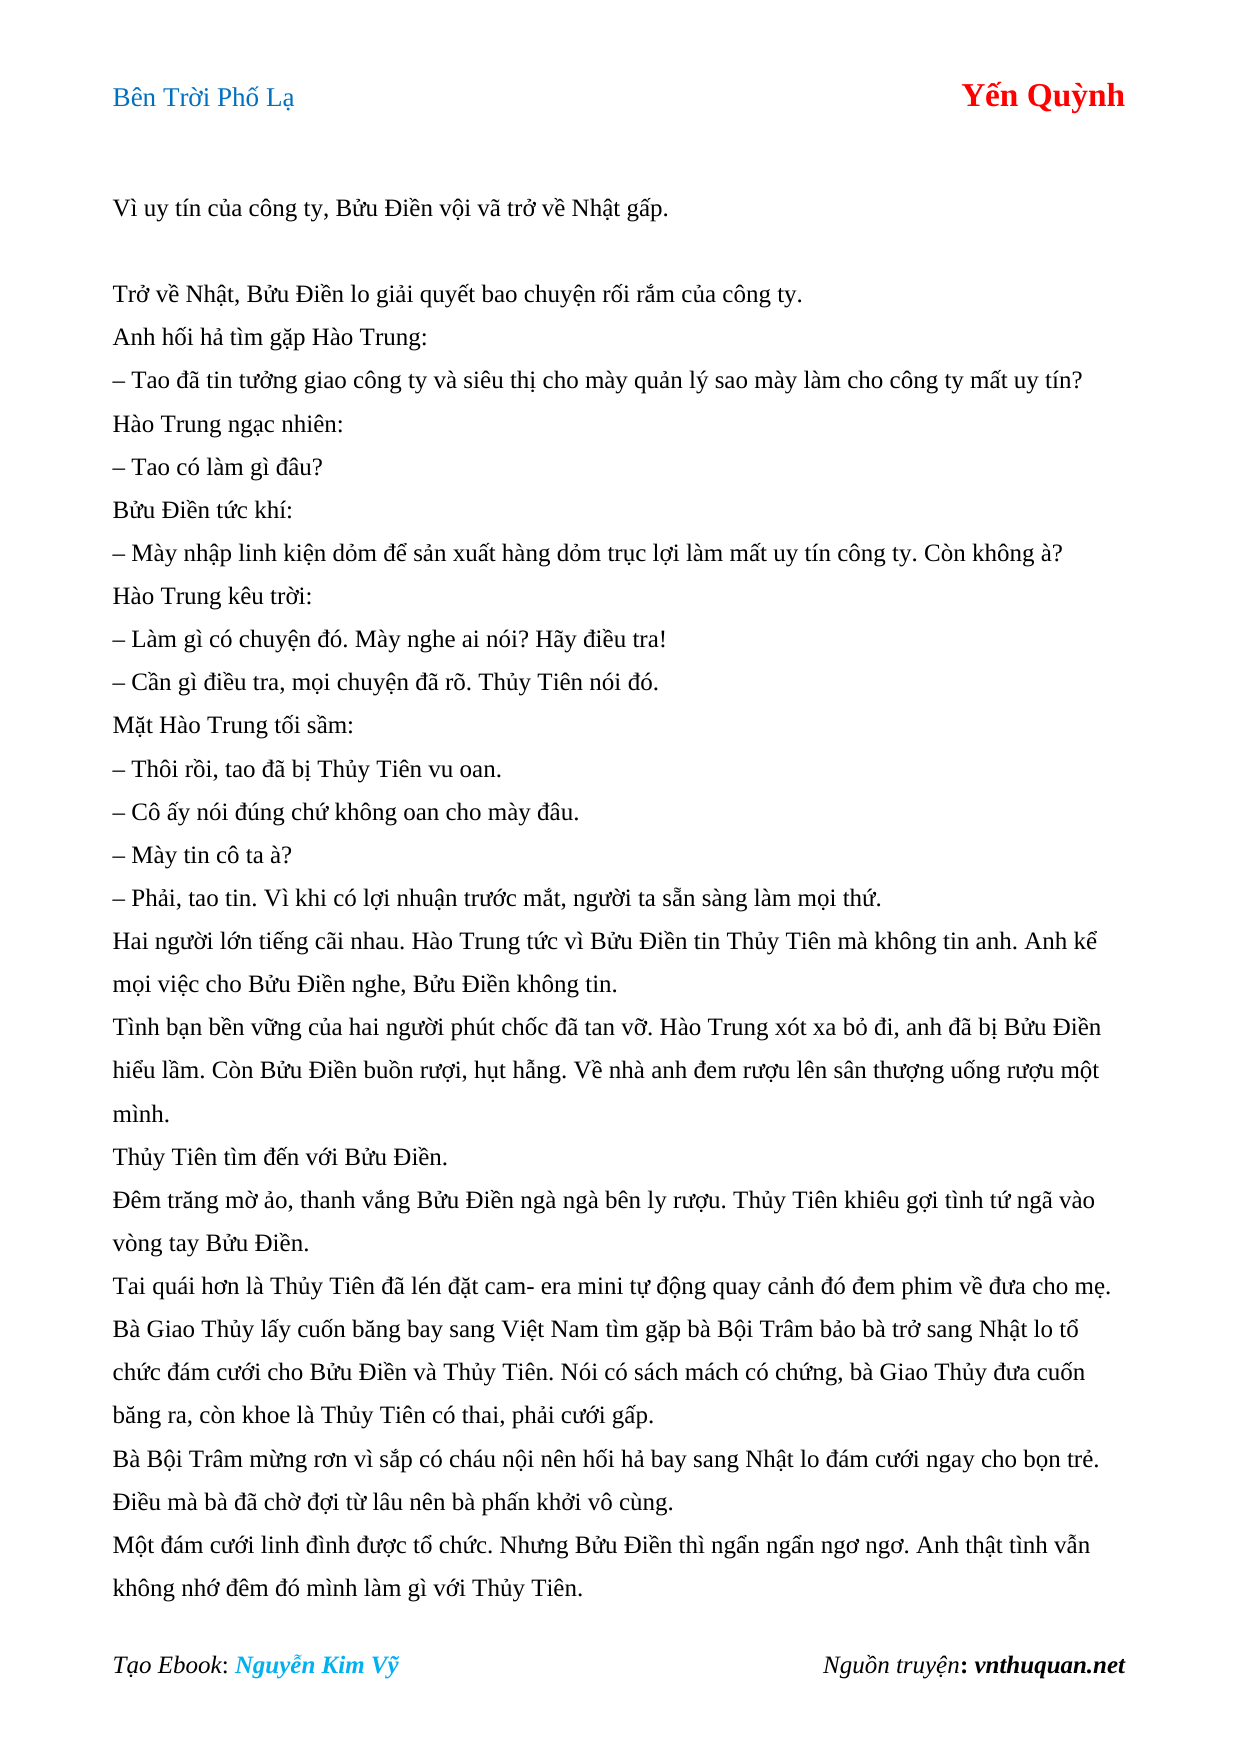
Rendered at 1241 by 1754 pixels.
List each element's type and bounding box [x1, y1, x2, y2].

text [112, 150, 1128, 1602]
